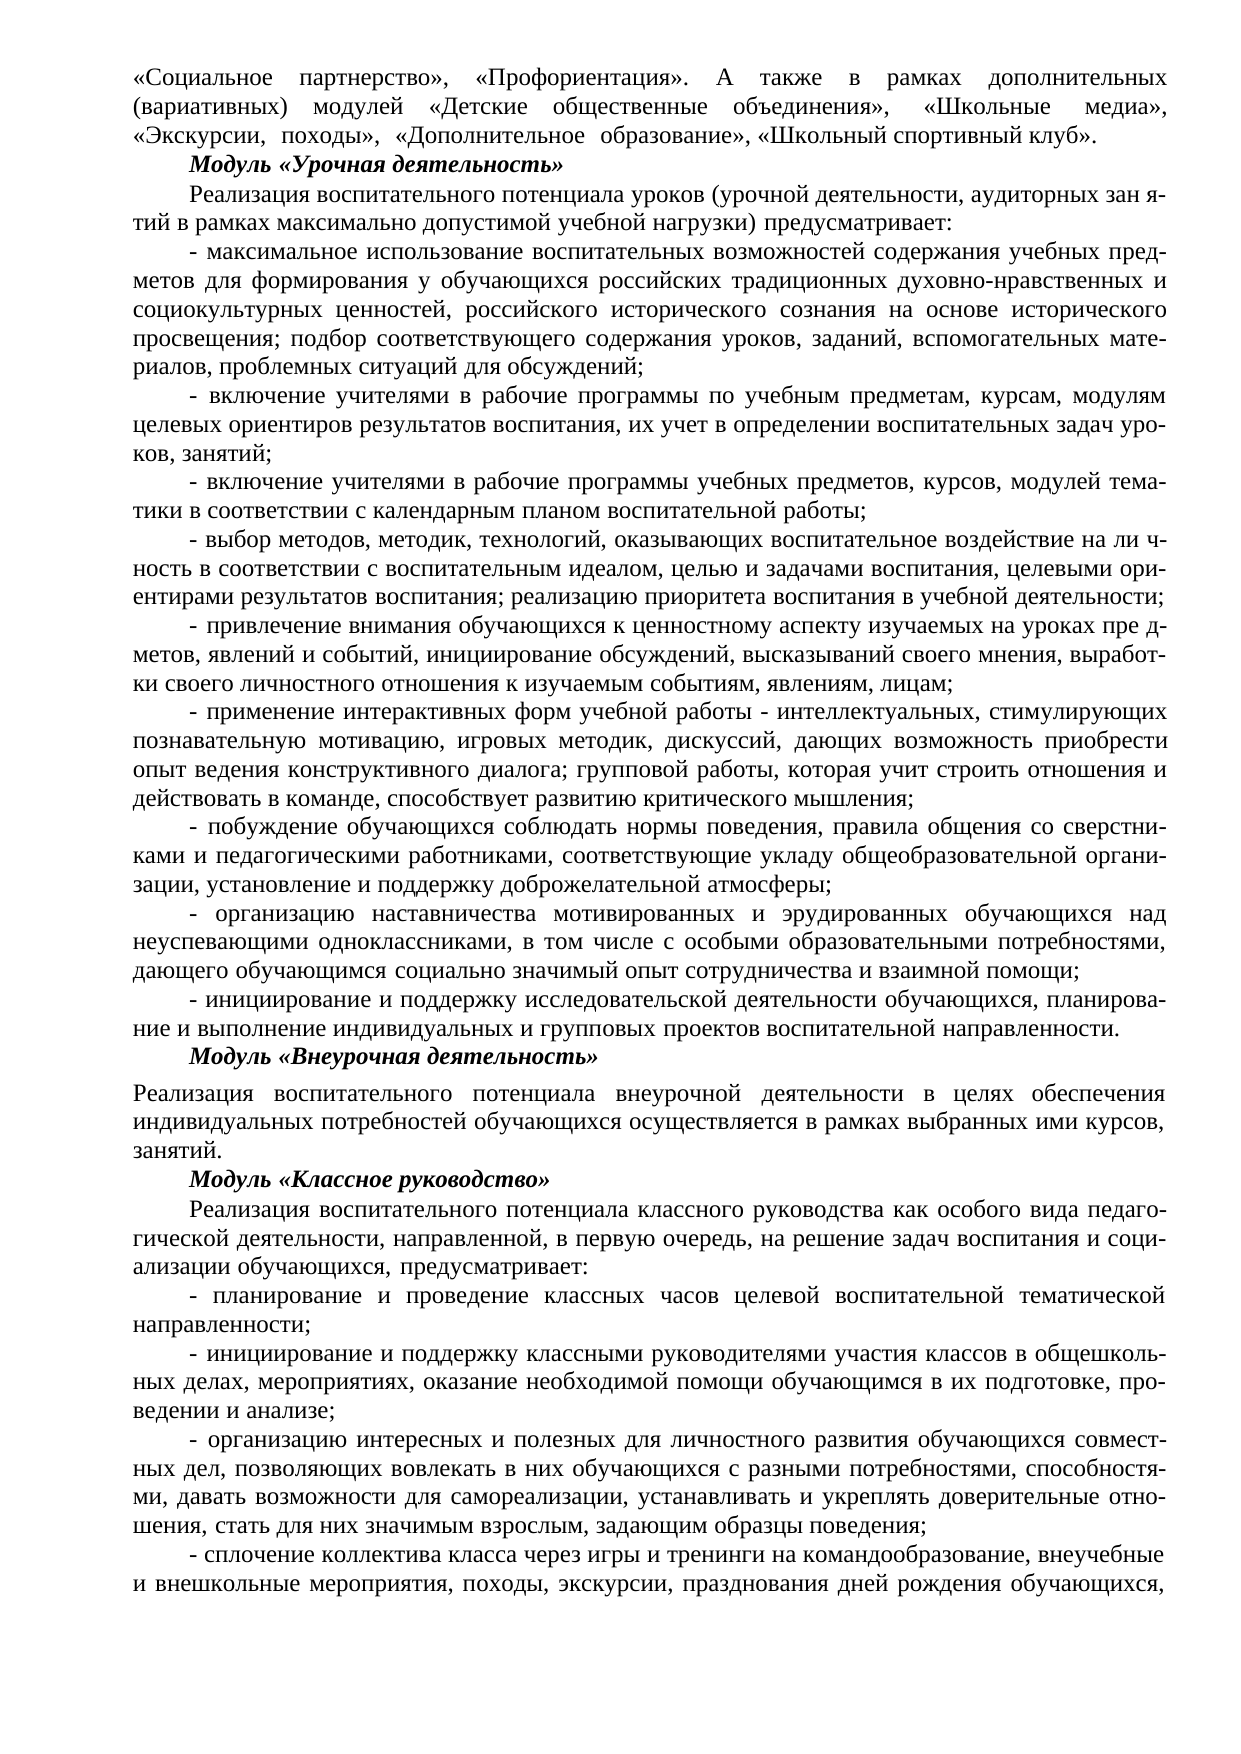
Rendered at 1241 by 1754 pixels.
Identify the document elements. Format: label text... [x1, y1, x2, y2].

list выбор методов, методик, технологий, оказывающих воспитательное воздействие на ли ч- ность в соответствии с воспитательным идеалом, целью и задачами воспитания, целевыми ори- ентирами результатов воспитания; реализацию приоритета воспитания в учебной деятельности; [133, 524, 1168, 610]
text Реализация воспитательного потенциала классного руководства как особого вида педаго- гической деятельности, направленной, в первую очередь, на решение задач воспитания и соци- ализации обучающихся, предусматривает: [133, 1194, 1168, 1280]
list максимальное использование воспитательных возможностей содержания учебных пред- метов для формирования у обучающихся российских традиционных духовно-нравственных и социокультурных ценностей, российского исторического сознания на основе исторического просвещения; подбор соответствующего содержания уроков, заданий, вспомогательных мате- риалов, проблемных ситуаций для обсуждений; [133, 236, 1168, 380]
subtitle Модуль «Классное руководство» [189, 1164, 1217, 1193]
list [133, 1539, 1166, 1596]
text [133, 62, 1168, 149]
list включение учителями в рабочие программы по учебным предметам, курсам, модулям целевых ориентиров результатов воспитания, их учет в определении воспитательных задач уро- ков, занятий; [133, 380, 1167, 466]
subtitle Модуль «Урочная деятельность» [189, 149, 1217, 177]
list организацию наставничества мотивированных и эрудированных обучающихся над неуспевающими одноклассниками, в том числе с особыми образовательными потребностями, дающего обучающимся социально значимый опыт сотрудничества и взаимной помощи; [133, 898, 1166, 984]
list планирование и проведение классных часов целевой воспитательной тематической направленности; [133, 1280, 1165, 1338]
list привлечение внимания обучающихся к ценностному аспекту изучаемых на уроках пре д- метов, явлений и событий, инициирование обсуждений, высказываний своего мнения, выработ- ки своего личностного отношения к изучаемым событиям, явлениям, лицам; [133, 610, 1168, 696]
list применение интерактивных форм учебной работы - интеллектуальных, стимулирующих познавательную мотивацию, игровых методик, дискуссий, дающих возможность приобрести опыт ведения конструктивного диалога; групповой работы, которая учит строить отношения и действовать в команде, способствует развитию критического мышления; [133, 696, 1168, 811]
subtitle Модуль «Внеурочная деятельность» [189, 1041, 1217, 1070]
list включение учителями в рабочие программы учебных предметов, курсов, модулей тема- тики в соответствии с календарным планом воспитательной работы; [133, 466, 1168, 524]
text Реализация воспитательного потенциала внеурочной деятельности в целях обеспечения индивидуальных потребностей обучающихся осуществляется в рамках выбранных ими курсов, занятий. [133, 1078, 1166, 1164]
list инициирование и поддержку классными руководителями участия классов в общешколь- ных делах, мероприятиях, оказание необходимой помощи обучающимся в их подготовке, про- ведении и анализе; [133, 1338, 1167, 1424]
list инициирование и поддержку исследовательской деятельности обучающихся, планирова- ние и выполнение индивидуальных и групповых проектов воспитательной направленности. [133, 984, 1168, 1041]
list организацию интересных и полезных для личностного развития обучающихся совмест- ных дел, позволяющих вовлекать в них обучающихся с разными потребностями, способностя- ми, давать возможности для самореализации, устанавливать и укреплять доверительные отно- шения, стать для них значимым взрослым, задающим образцы поведения; [133, 1424, 1168, 1539]
list побуждение обучающихся соблюдать нормы поведения, правила общения со сверстни- ками и педагогическими работниками, соответствующие укладу общеобразовательной органи- зации, установление и поддержку доброжелательной атмосферы; [133, 811, 1168, 898]
text Реализация воспитательного потенциала уроков (урочной деятельности, аудиторных зан я- тий в рамках максимально допустимой учебной нагрузки) предусматривает: [133, 179, 1167, 236]
